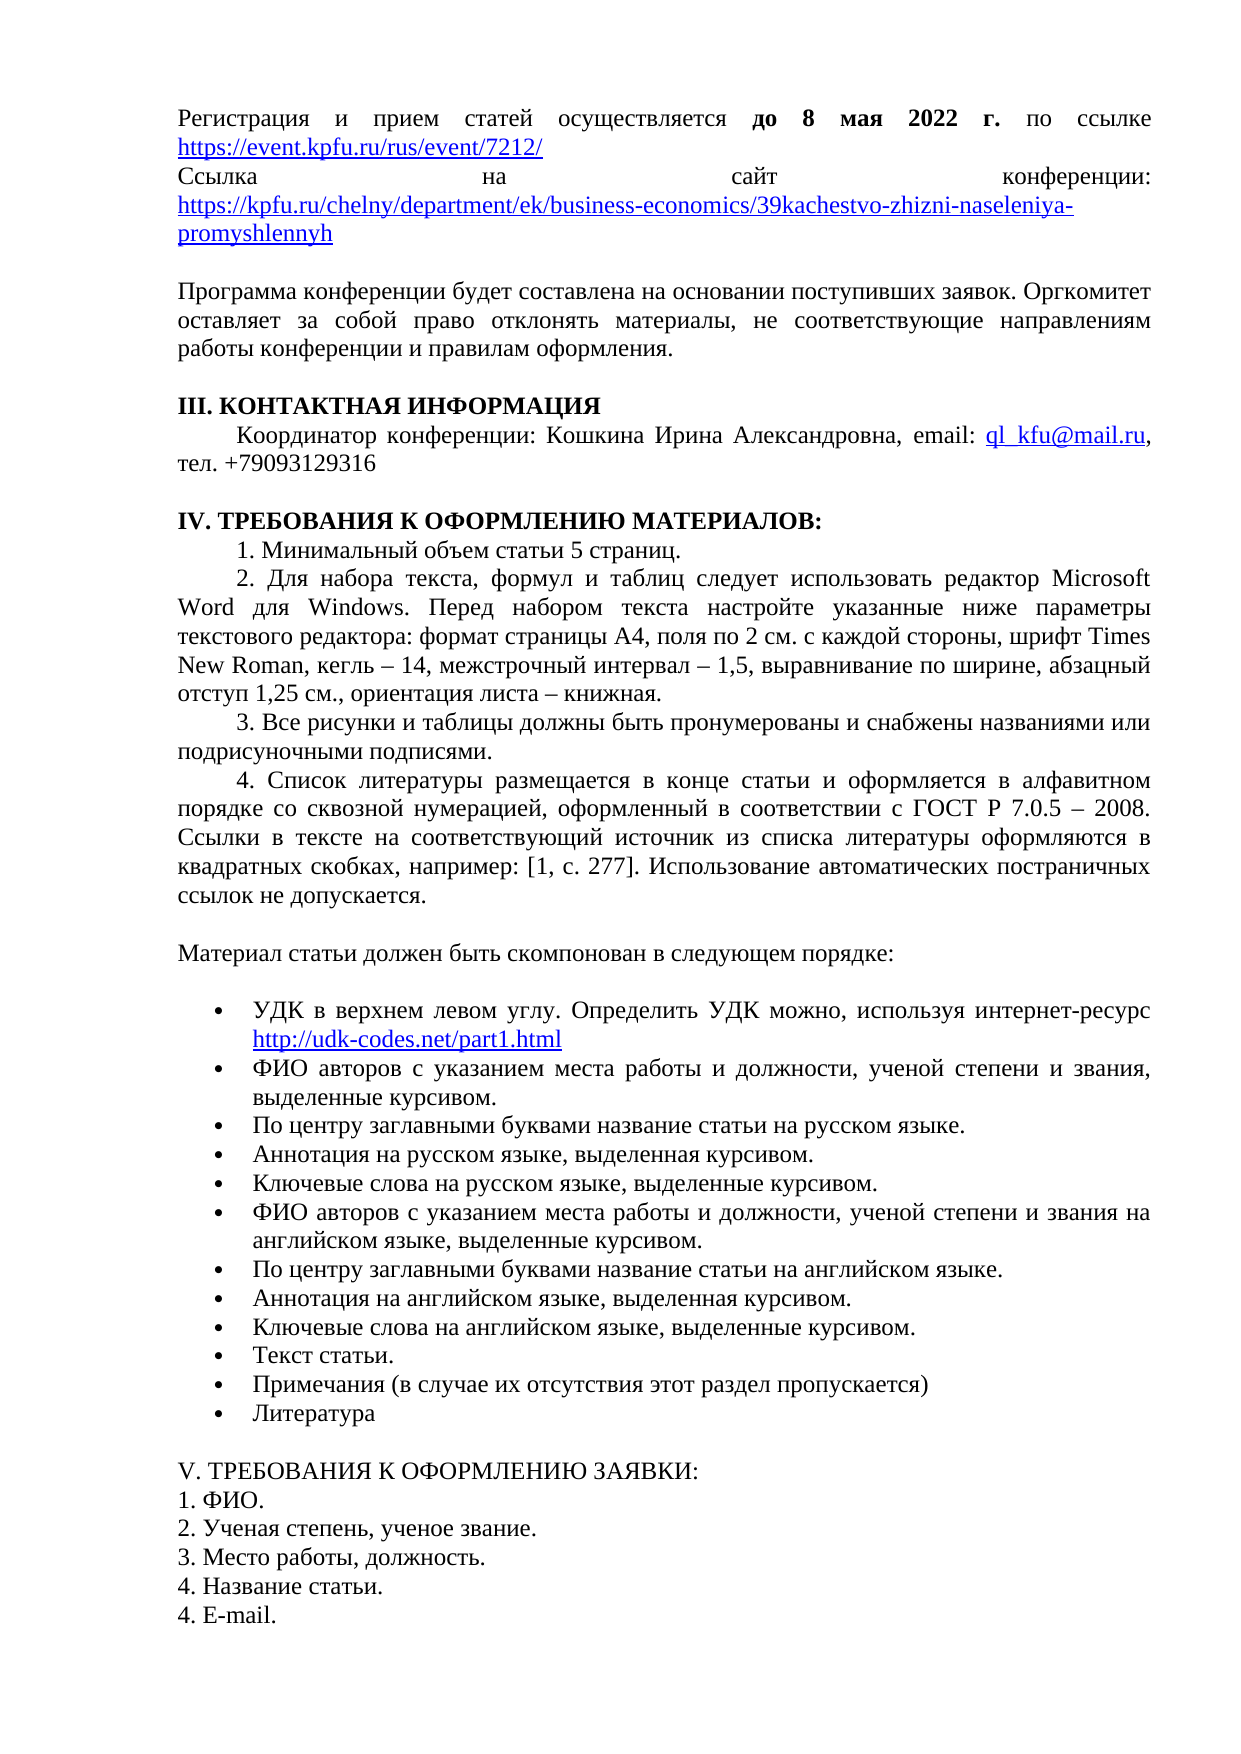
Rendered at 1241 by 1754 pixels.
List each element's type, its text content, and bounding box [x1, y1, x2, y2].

text 3. Место работы, должность. [177, 1542, 1152, 1571]
text 1. ФИО. [177, 1485, 1152, 1513]
text V. ТРЕБОВАНИЯ К ОФОРМЛЕНИЮ ЗАЯВКИ: [177, 1456, 1152, 1485]
text Программа конференции будет составлена на основании поступивших заявок. Оргкомитет оставляет за собой право отклонять материалы, не соответствующие направлениям работы конференции и правилам оформления. [177, 276, 1152, 362]
text Регистрация и прием статей осуществляется до 8 мая 2022 г. по ссылке https://event.kpfu.ru/rus/event/7212/ [177, 103, 1152, 161]
text 4. Список литературы размещается в конце статьи и оформляется в алфавитном порядке со сквозной нумерацией, оформленный в соответствии с ГОСТ Р 7.0.5 – 2008. Ссылки в тексте на соответствующий источник из списка литературы оформляются в квадратных скобках, например: [1, с. 277]. Использование автоматических постраничных ссылок не допускается. [177, 765, 1152, 908]
text IV. ТРЕБОВАНИЯ К ОФОРМЛЕНИЮ МАТЕРИАЛОВ: [177, 506, 1152, 535]
list ФИО авторов с указанием места работы и должности, ученой степени и звания, выделенные курсивом. [215, 1053, 1152, 1111]
list УДК в верхнем левом углу. Определить УДК можно, используя интернет-ресурс http://udk-codes.net/part1.html [215, 996, 1152, 1053]
text 1. Минимальный объем статьи 5 страниц. [177, 535, 1152, 563]
text Ссылка на сайт конференции: https://kpfu.ru/chelny/department/ek/business-economics/39kachestvo-zhizni-naseleniya-promyshlennyh [177, 161, 1152, 247]
list Аннотация на русском языке, выделенная курсивом. [215, 1139, 1152, 1168]
list Литература [215, 1398, 1152, 1427]
list Ключевые слова на английском языке, выделенные курсивом. [215, 1312, 1152, 1341]
list По центру заглавными буквами название статьи на русском языке. [215, 1111, 1152, 1139]
text 2. Ученая степень, ученое звание. [177, 1513, 1152, 1542]
text 2. Для набора текста, формул и таблиц следует использовать редактор Microsoft Word для Windows. Перед набором текста настройте указанные ниже параметры текстового редактора: формат страницы А4, поля по шрифт Times New Roman, кегль – 14, межстрочный интервал – 1,5, выравнивание по ширине, абзацный отступ 1,25 см., ориентация листа – книжная. [177, 563, 1152, 707]
text Материал статьи должен быть скомпонован в следующем порядке: [177, 938, 1152, 966]
list По центру заглавными буквами название статьи на английском языке. [215, 1254, 1152, 1283]
list Аннотация на английском языке, выделенная курсивом. [215, 1283, 1152, 1312]
list Текст статьи. [215, 1341, 1152, 1369]
list Ключевые слова на русском языке, выделенные курсивом. [215, 1168, 1152, 1197]
list ФИО авторов с указанием места работы и должности, ученой степени и звания на английском языке, выделенные курсивом. [215, 1197, 1152, 1254]
text III. КОНТАКТНАЯ ИНФОРМАЦИЯ [177, 391, 1152, 420]
text Координатор конференции: Кошкина Ирина Александровна, email: ql_kfu@mail.ru, тел. +79093129316 [177, 420, 1152, 477]
list Примечания (в случае их отсутствия этот раздел пропускается) [215, 1369, 1152, 1398]
text 4. E-mail. [177, 1600, 1152, 1628]
text 3. Все рисунки и таблицы должны быть пронумерованы и снабжены названиями или подрисуночными подписями. [177, 707, 1152, 765]
text 4. Название статьи. [177, 1571, 1152, 1600]
